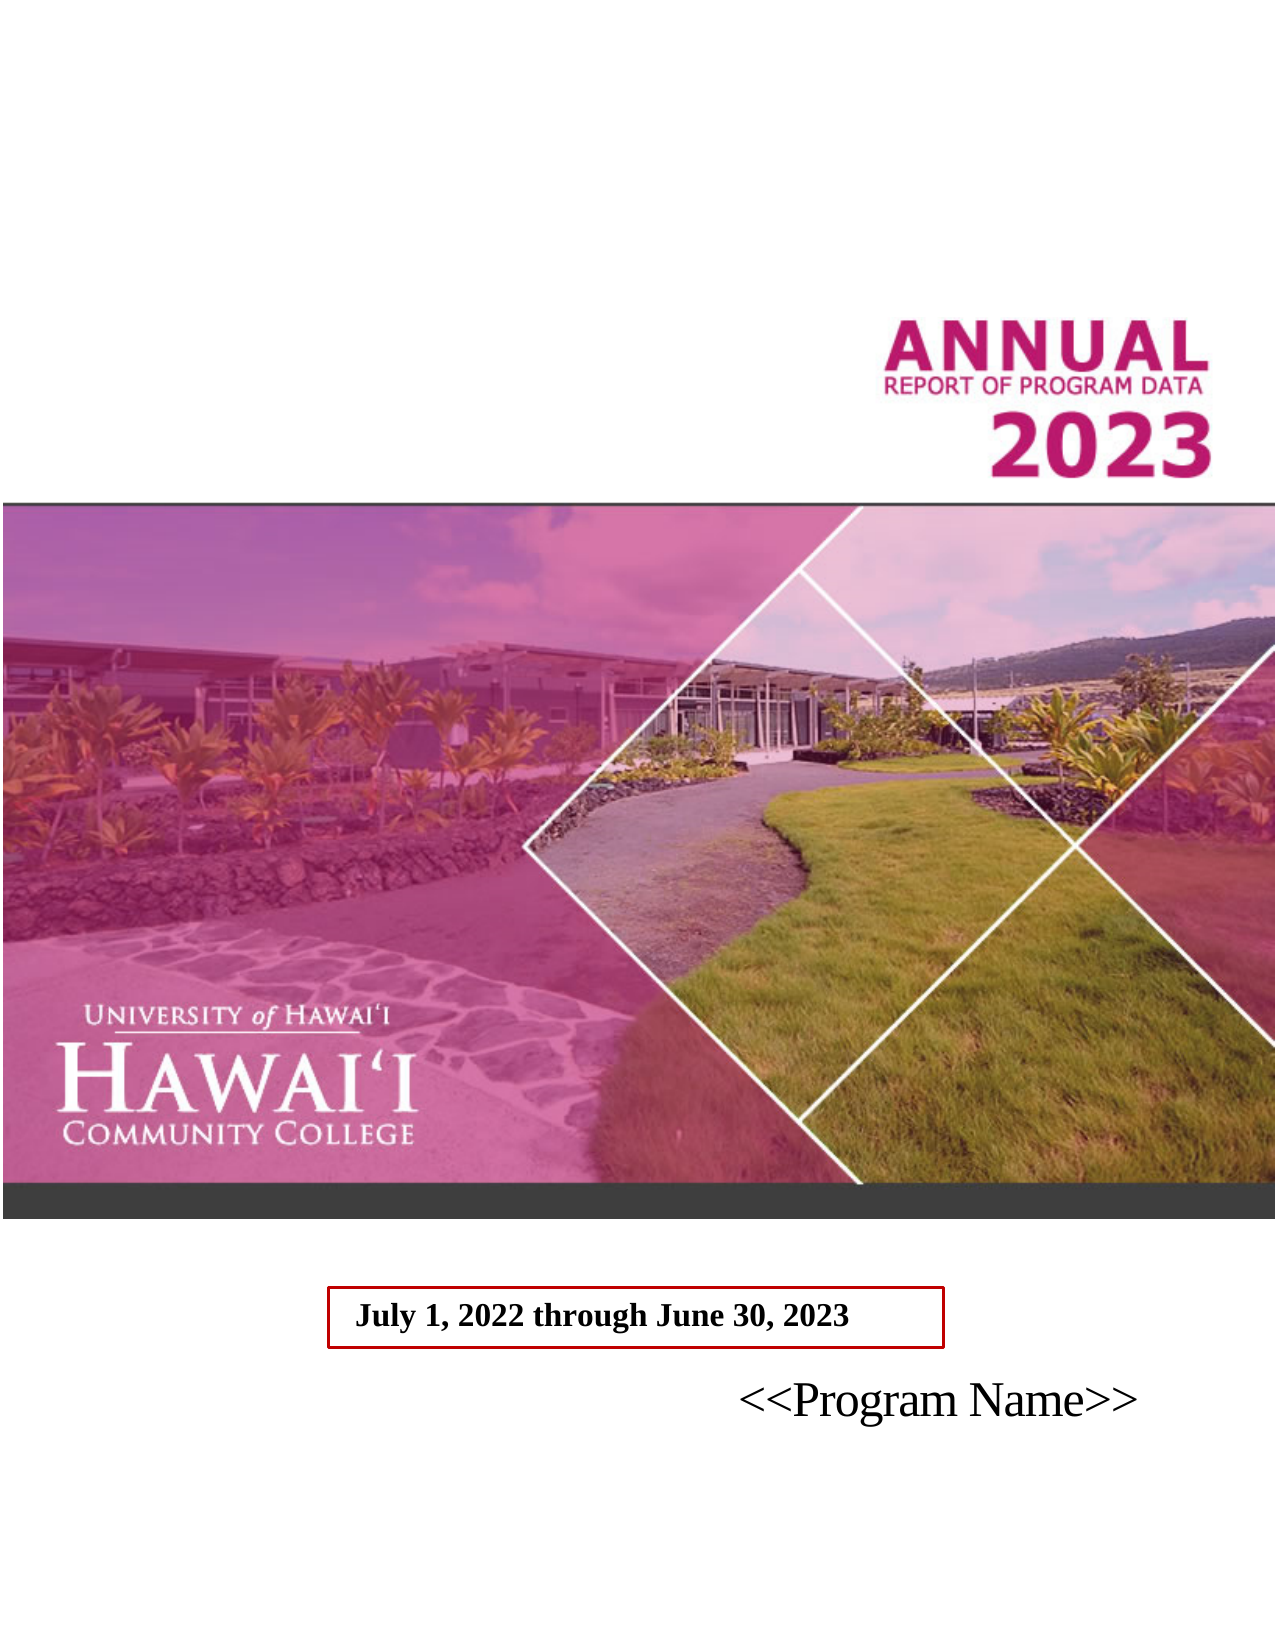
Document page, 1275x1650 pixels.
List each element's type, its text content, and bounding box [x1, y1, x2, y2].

picture [3, 317, 1275, 1219]
title <<Program Name>> [135, 1369, 1140, 1427]
